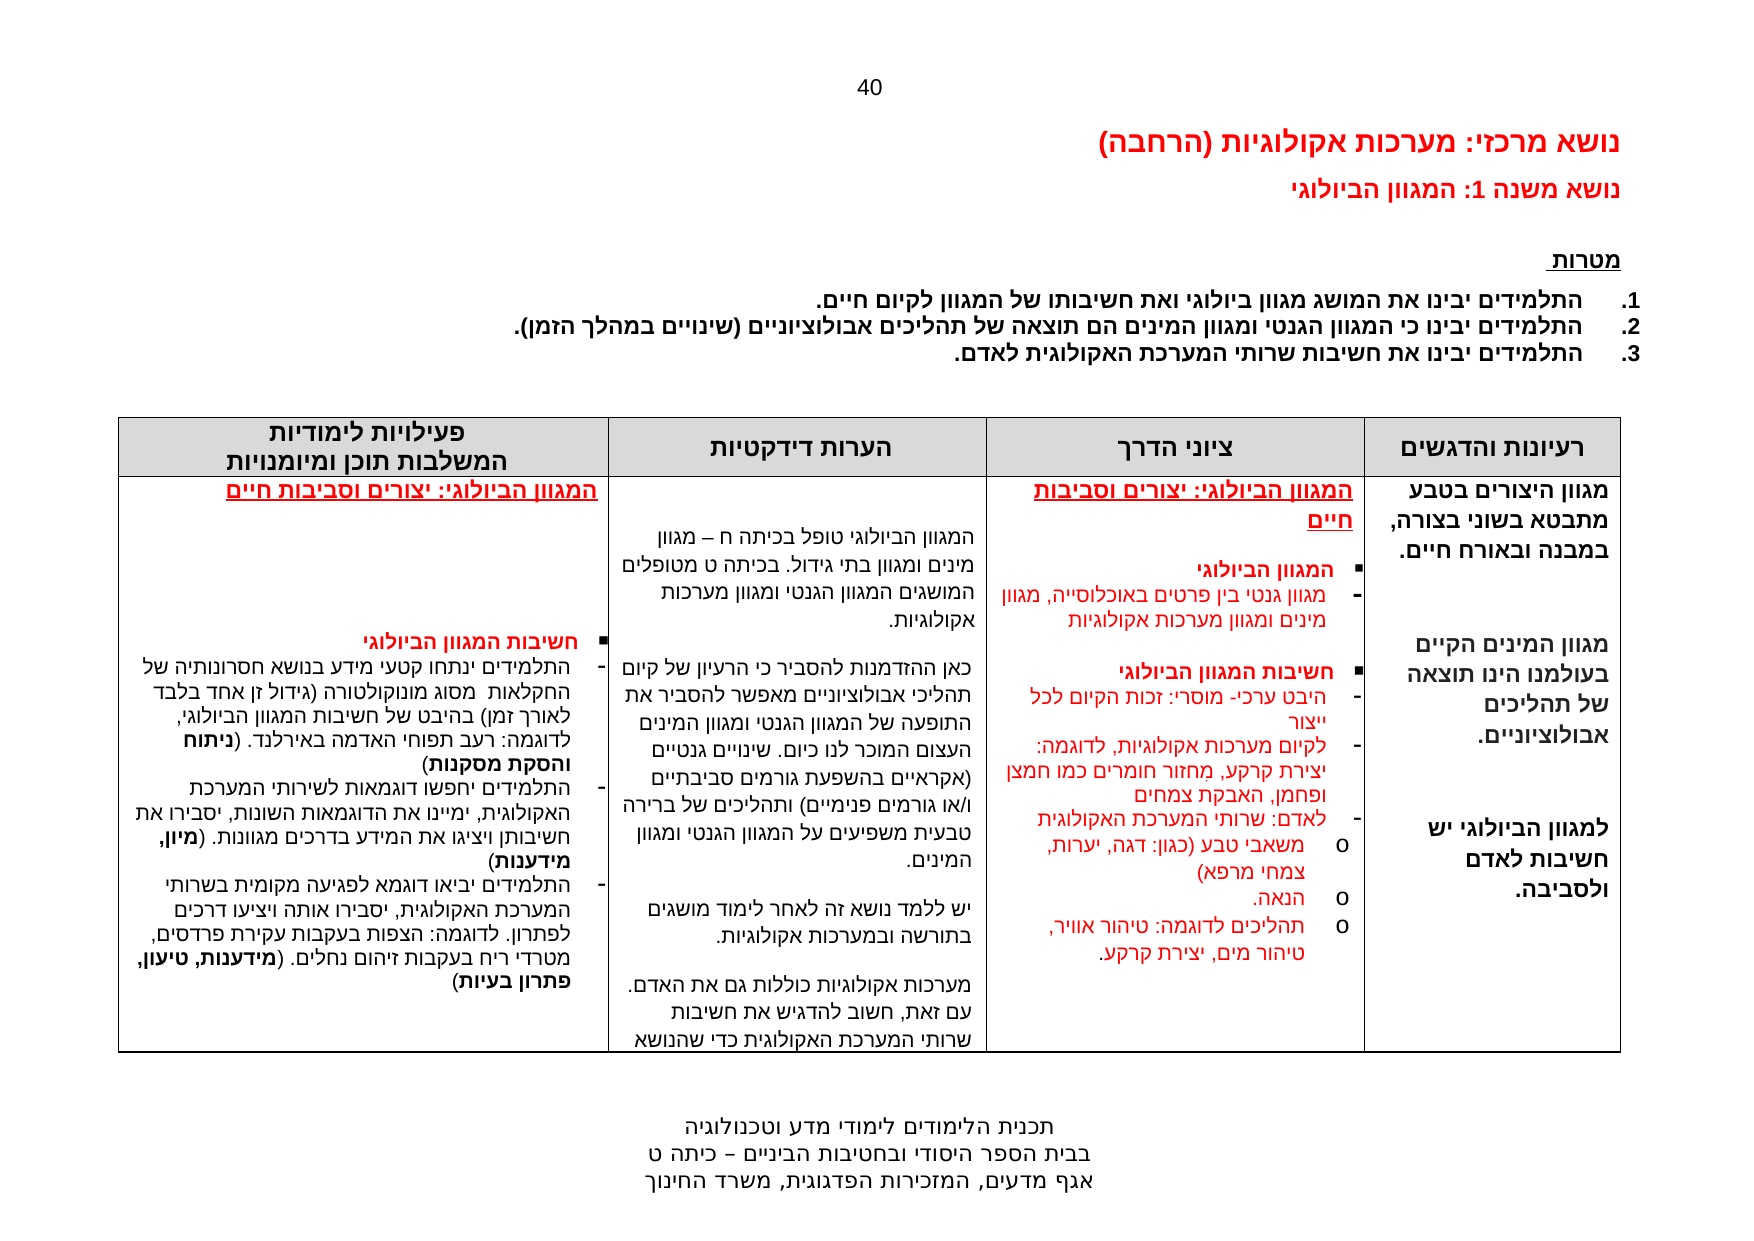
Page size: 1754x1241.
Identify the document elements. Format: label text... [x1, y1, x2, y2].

text נושא משנה 1: המגוון הביולוגי [118, 175, 1621, 204]
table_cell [119, 477, 608, 1051]
list התלמידים יבינו כי המגוון הגנטי ומגוון המינים הם תוצאה של תהליכים אבולוציוניים (שינויים במהלך הזמן). [193, 313, 1621, 340]
list התלמידים יבינו את המושג מגוון ביולוגי ואת חשיבותו של המגוון לקיום חיים. [193, 287, 1621, 313]
list התלמידים יבינו את חשיבות שרותי המערכת האקולוגית לאדם. [193, 340, 1621, 366]
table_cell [609, 477, 986, 1051]
table_header הערות דידקטיות [609, 418, 986, 476]
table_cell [1365, 477, 1620, 1051]
table_header רעיונות והדגשים [1365, 418, 1620, 476]
table_header ציוני הדרך [987, 418, 1364, 476]
subtitle נושא מרכזי: מערכות אקולוגיות (הרחבה) [118, 125, 1621, 158]
table_header פעילויות לימודיות המשלבות תוכן ומיומנויות [119, 418, 608, 476]
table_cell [987, 477, 1364, 1051]
text מטרות [118, 247, 1621, 274]
